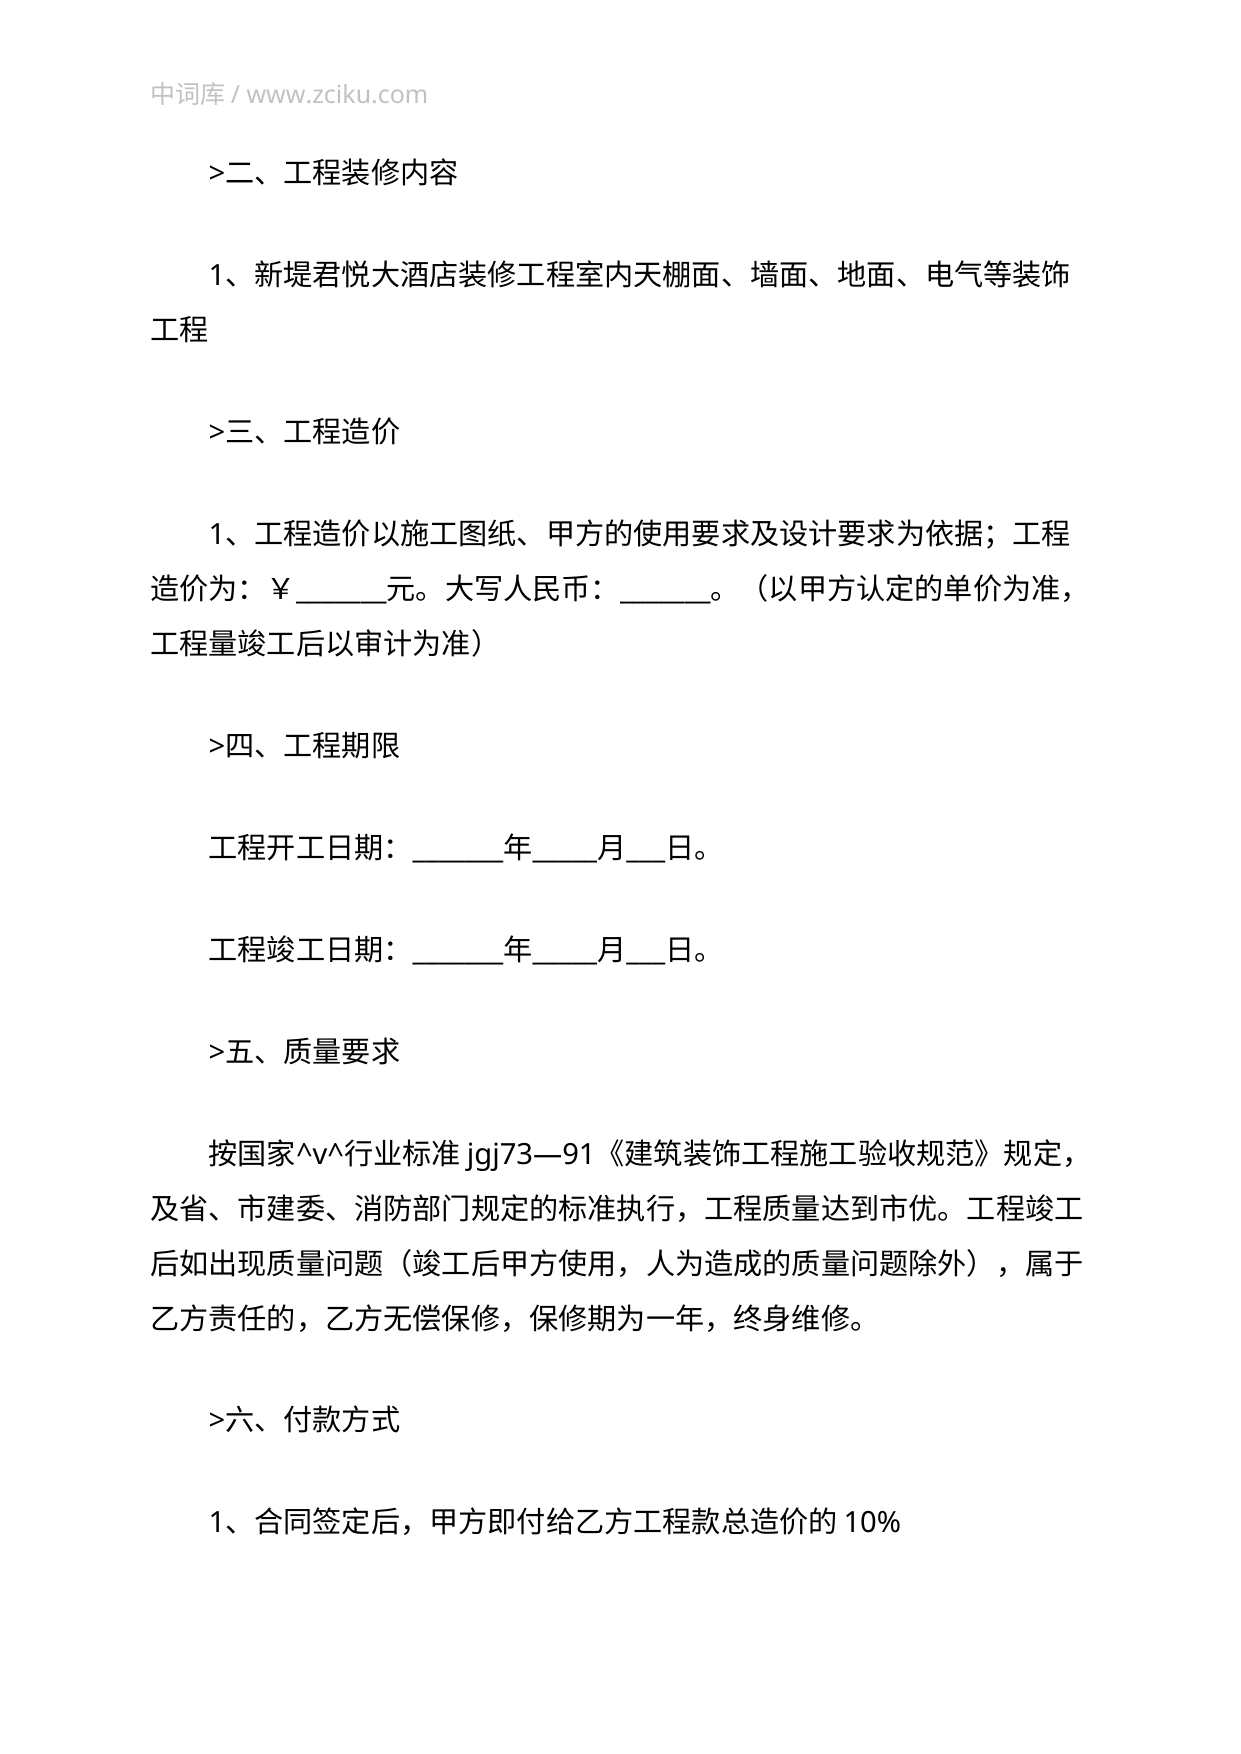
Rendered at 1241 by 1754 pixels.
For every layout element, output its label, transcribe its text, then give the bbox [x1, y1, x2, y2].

text 1、工程造价以施工图纸、甲方的使用要求及设计要求为依据；工程造价为：￥_______元。大写人民币：_______。（以甲方认定的单价为准，工程量竣工后以审计为准） [150, 511, 1090, 663]
text 1、合同签定后，甲方即付给乙方工程款总造价的10% [150, 1499, 1090, 1541]
text 按国家^v^行业标准jgj73—91《建筑装饰工程施工验收规范》规定，及省、市建委、消防部门规定的标准执行，工程质量达到市优。工程竣工后如出现质量问题（竣工后甲方使用，人为造成的质量问题除外），属于乙方责任的，乙方无偿保修，保修期为一年，终身维修。 [150, 1130, 1090, 1337]
text 工程竣工日期：_______年_____月___日。 [150, 926, 1090, 969]
text >五、质量要求 [150, 1028, 1090, 1071]
text >三、工程造价 [150, 409, 1090, 451]
text >二、工程装修内容 [150, 150, 1090, 192]
text 工程开工日期：_______年_____月___日。 [150, 824, 1090, 867]
text 1、新堤君悦大酒店装修工程室内天棚面、墙面、地面、电气等装饰工程 [150, 252, 1090, 349]
text >六、付款方式 [150, 1397, 1090, 1439]
text >四、工程期限 [150, 722, 1090, 765]
